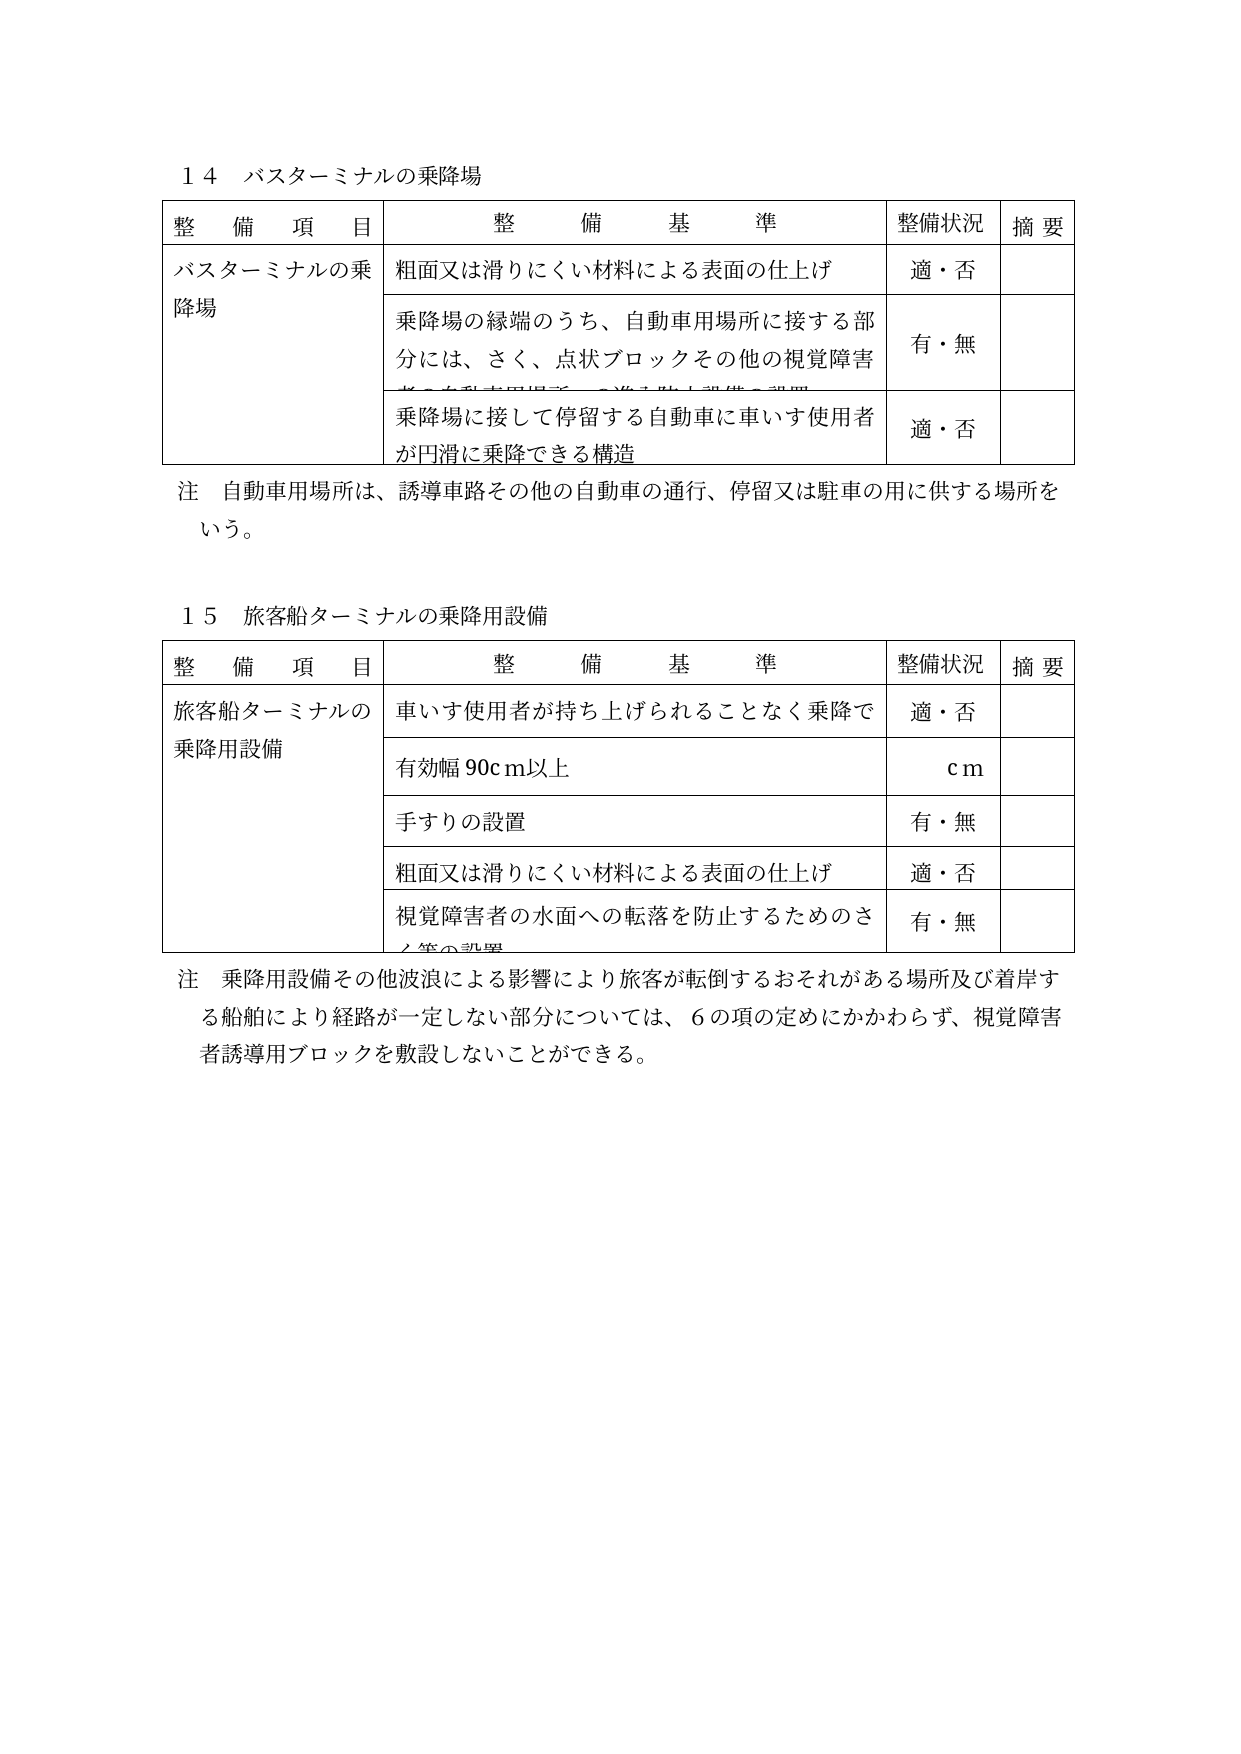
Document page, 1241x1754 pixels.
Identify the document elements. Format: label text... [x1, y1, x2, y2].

table_header 摘要 [1001, 201, 1074, 243]
table_cell 車いす使用者が持ち上げられることなく乗降できる構造 [384, 685, 886, 737]
table_cell 有・無 [887, 295, 1000, 390]
table_header 整備項目 [163, 201, 383, 243]
text １４ バスターミナルの乗降場 [177, 156, 1063, 193]
table_cell [1001, 890, 1074, 952]
text １５ 旅客船ターミナルの乗降用設備 [177, 597, 1063, 634]
table_cell 適・否 [887, 245, 1000, 294]
table_cell 旅客船ターミナルの乗降用設備 [163, 685, 383, 846]
table_cell [1001, 738, 1074, 795]
table_header 整 備 基 準 [384, 641, 886, 684]
table_cell [1001, 847, 1074, 889]
table_cell 有効幅90cｍ以上 [384, 738, 886, 795]
table_header 整備項目 [163, 641, 383, 684]
text 注 自動車用場所は、誘導車路その他の自動車の通行、停留又は駐車の用に供する場所をいう。 [177, 472, 1063, 547]
table_header 整 備 基 準 [384, 201, 886, 243]
table_cell バスターミナルの乗降場 [163, 245, 383, 464]
table_header 整備状況 [887, 641, 1000, 684]
table_cell 視覚障害者の水面への転落を防止するためのさく等の設置 [384, 890, 886, 952]
table_cell [1001, 295, 1074, 390]
table_cell [1001, 245, 1074, 294]
table_cell 粗面又は滑りにくい材料による表面の仕上げ [384, 245, 886, 294]
table_cell cｍ [887, 738, 1000, 795]
text 注 乗降用設備その他波浪による影響により旅客が転倒するおそれがある場所及び着岸する船舶により経路が一定しない部分については、６の項の定めにかかわらず、視覚障害者誘導用ブロックを敷設しないことができる。 [177, 959, 1063, 1072]
table_cell 有・無 [887, 890, 1000, 952]
table_cell 有・無 [887, 796, 1000, 846]
table_cell 手すりの設置 [384, 796, 886, 846]
table_cell 適・否 [887, 847, 1000, 889]
table_cell [1001, 685, 1074, 737]
table_cell 適・否 [887, 685, 1000, 737]
table_header 摘要 [1001, 641, 1074, 684]
table_cell [1001, 391, 1074, 464]
table_cell 乗降場に接して停留する自動車に車いす使用者が円滑に乗降できる構造 [384, 391, 886, 464]
table_cell 乗降場の縁端のうち、自動車用場所に接する部分には、さく、点状ブロックその他の視覚障害者の自動車用場所への進入防止設備の設置 [384, 295, 886, 390]
table_cell 適・否 [887, 391, 1000, 464]
table_header 整備状況 [887, 201, 1000, 243]
table_cell [163, 846, 383, 952]
table_cell 粗面又は滑りにくい材料による表面の仕上げ [384, 847, 886, 889]
table_cell [1001, 796, 1074, 846]
